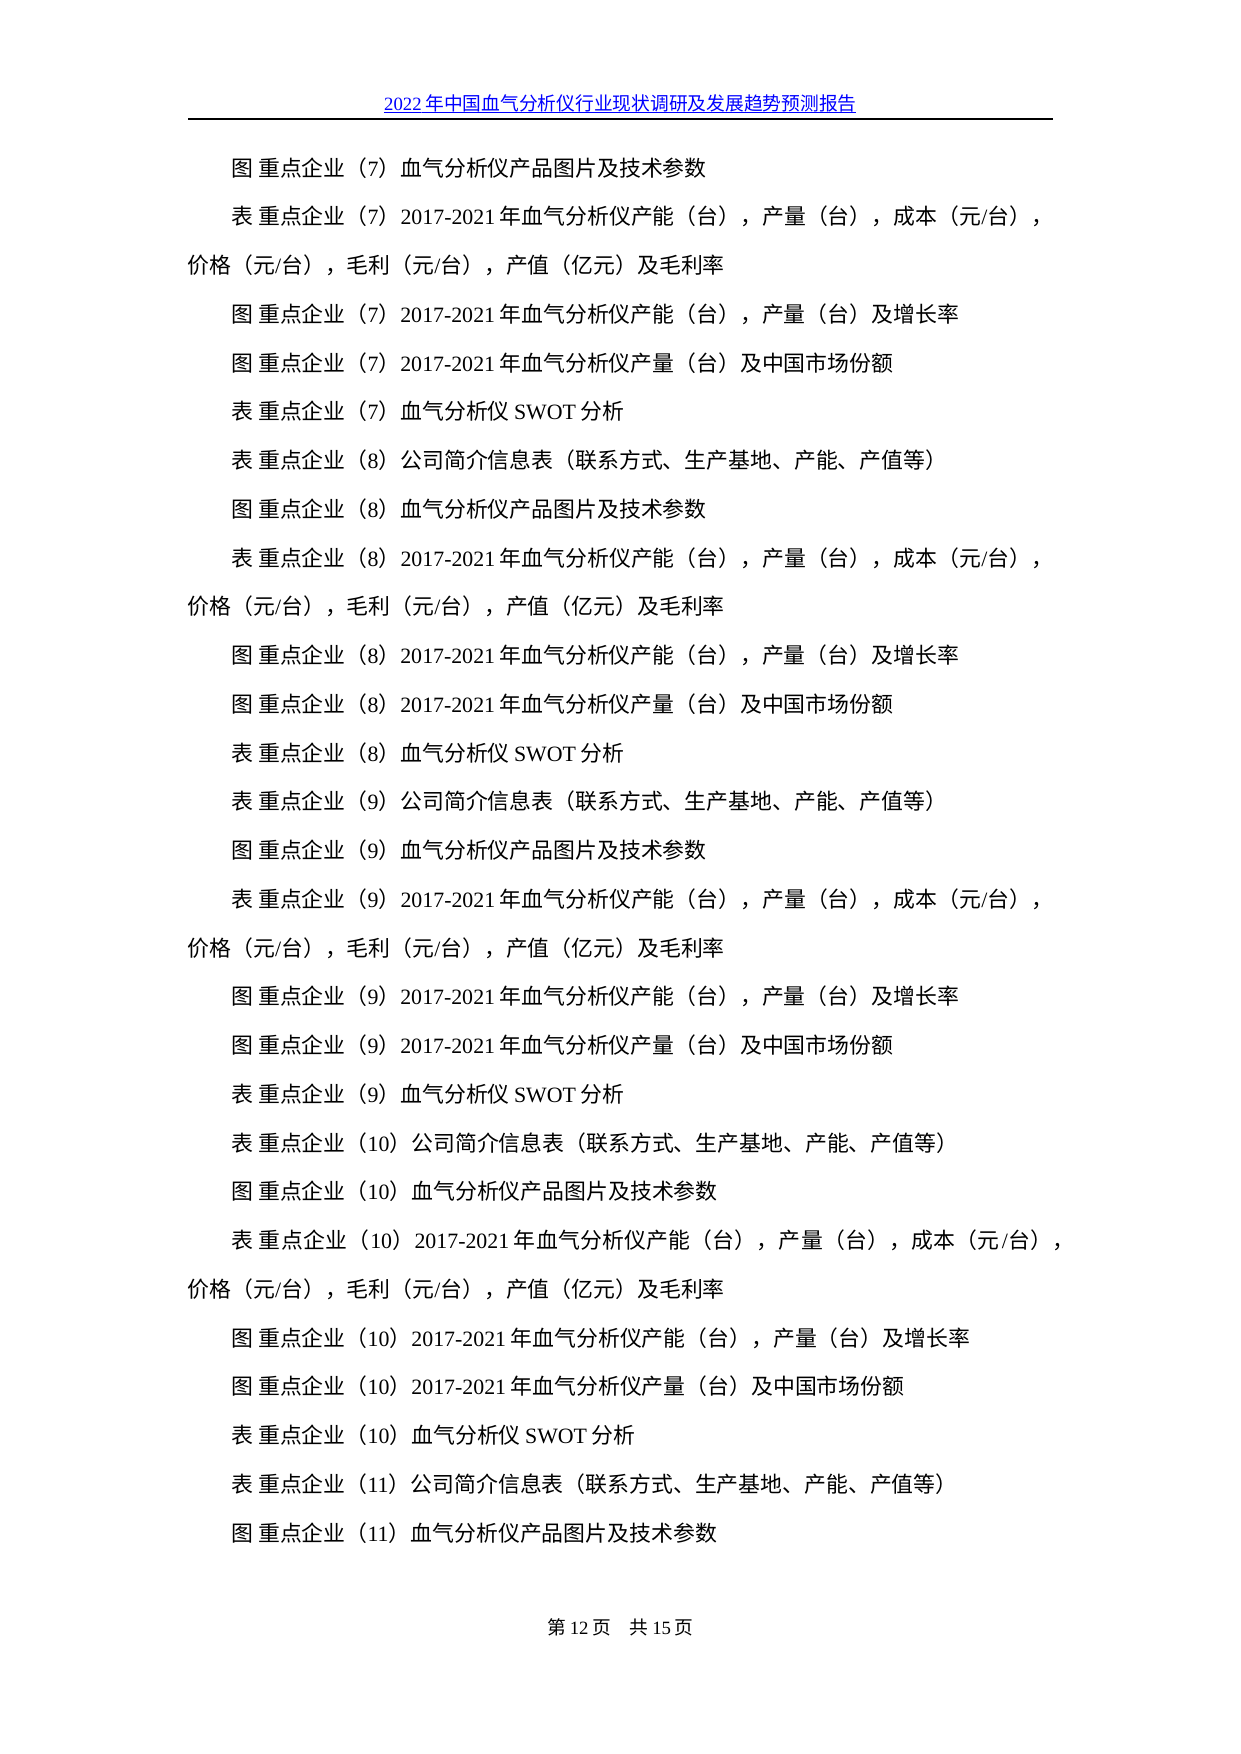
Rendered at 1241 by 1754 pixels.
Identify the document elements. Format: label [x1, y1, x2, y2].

text [187, 150, 1053, 1548]
